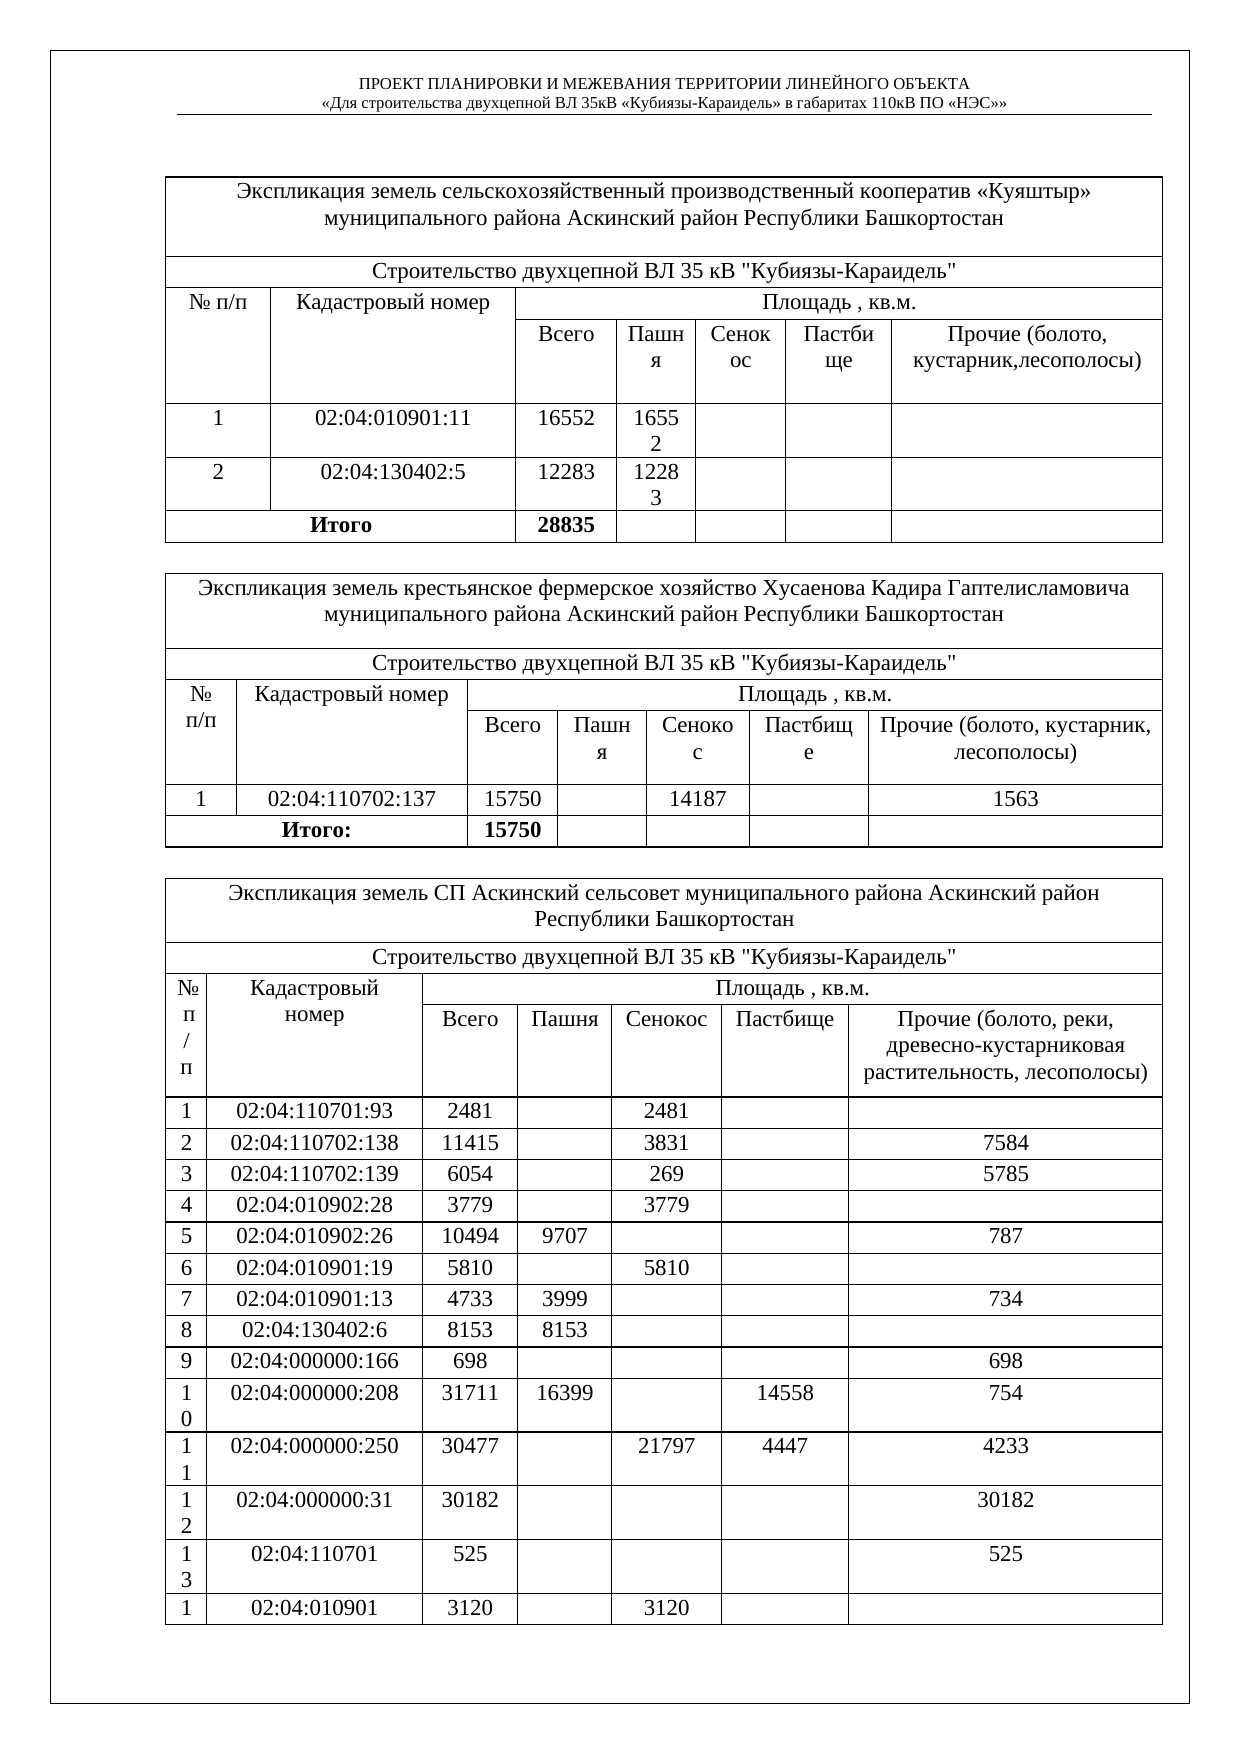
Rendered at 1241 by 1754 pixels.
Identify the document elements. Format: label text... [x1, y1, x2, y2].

table_cell 4733 [423, 1285, 517, 1315]
table_cell 16552 [516, 404, 616, 457]
table_cell 7 [166, 1285, 206, 1315]
table_cell 16399 [518, 1379, 611, 1431]
table_cell [786, 404, 891, 457]
table_cell 1 [166, 404, 270, 457]
table_cell Всего [516, 320, 616, 403]
table_cell 2481 [612, 1098, 721, 1128]
table_header Экспликация земель сельскохозяйственный производственный кооператив «Куяштыр» муниципального района Аскинский район Республики Башкортостан [166, 178, 1162, 256]
table_cell [722, 1540, 848, 1593]
table_cell [612, 1348, 721, 1378]
table_cell Кадастровый номер [237, 680, 467, 784]
table_cell Сенокос [612, 1005, 721, 1096]
table_cell [786, 458, 891, 510]
table_cell 7584 [849, 1129, 1162, 1159]
table_cell 28835 [516, 511, 616, 542]
table_cell 2 [166, 1129, 206, 1159]
table_cell 5810 [423, 1254, 517, 1284]
table_cell Прочие (болото, кустарник,лесополосы) [892, 320, 1162, 403]
table_cell [518, 1254, 611, 1284]
table_cell [722, 1486, 848, 1539]
table_cell Итого: [166, 816, 467, 846]
table_cell [750, 785, 868, 815]
table_cell 8 [166, 1316, 206, 1346]
table_cell 02:04:000000:250 [207, 1433, 422, 1485]
table_cell [518, 1433, 611, 1485]
table_cell 3 [166, 1160, 206, 1190]
table_cell [612, 1316, 721, 1346]
table_cell [892, 404, 1162, 457]
table_cell Кадастровый номер [207, 974, 422, 1096]
table_cell 30477 [423, 1433, 517, 1485]
table_cell 02:04:000000:166 [207, 1348, 422, 1378]
table_cell [722, 1348, 848, 1378]
table_cell 11 [166, 1433, 206, 1485]
table_cell Площадь , кв.м. [516, 288, 1162, 318]
table_cell Строительство двухцепной ВЛ 35 кВ "Кубиязы-Караидель" [166, 649, 1162, 679]
table_cell 4233 [849, 1433, 1162, 1485]
table_cell [518, 1098, 611, 1128]
table_cell 12 [166, 1486, 206, 1539]
table_cell [612, 1223, 721, 1253]
table_cell 02:04:130402:6 [207, 1316, 422, 1346]
table_cell Всего [423, 1005, 517, 1096]
table_cell 30182 [849, 1486, 1162, 1539]
table_cell 1563 [869, 785, 1162, 815]
table_cell [696, 404, 785, 457]
table_cell 3999 [518, 1285, 611, 1315]
table_cell 15750 [468, 816, 557, 846]
table_cell Площадь , кв.м. [423, 974, 1162, 1004]
table_cell 525 [423, 1540, 517, 1593]
table_cell № п/п [166, 974, 206, 1096]
table_cell [617, 511, 695, 542]
table_cell [722, 1129, 848, 1159]
table_cell № п/п [166, 288, 270, 403]
table_cell Всего [468, 711, 557, 784]
table_cell [722, 1285, 848, 1315]
table_cell [612, 1540, 721, 1593]
table_cell 02:04:010901:11 [271, 404, 515, 457]
table_cell 8153 [423, 1316, 517, 1346]
table_cell [612, 1486, 721, 1539]
table_cell Пастбище [722, 1005, 848, 1096]
table_cell 3779 [423, 1191, 517, 1221]
table_cell [786, 511, 891, 542]
table_cell № п/п [166, 680, 236, 784]
table_cell 30182 [423, 1486, 517, 1539]
table_cell Итого [166, 511, 515, 542]
table_cell 02:04:110701 [207, 1540, 422, 1593]
table_cell 525 [849, 1540, 1162, 1593]
table_cell [558, 785, 646, 815]
table_cell 02:04:110702:138 [207, 1129, 422, 1159]
table_cell 3120 [612, 1594, 721, 1624]
table_cell [750, 816, 868, 846]
table_cell [722, 1098, 848, 1128]
table_cell [518, 1348, 611, 1378]
table_cell Пастбище [750, 711, 868, 784]
table_cell 15750 [468, 785, 557, 815]
table_cell 02:04:010901:19 [207, 1254, 422, 1284]
table_cell 31711 [423, 1379, 517, 1431]
table_cell [612, 1379, 721, 1431]
table_cell 02:04:010901:13 [207, 1285, 422, 1315]
table_cell [869, 816, 1162, 846]
table_cell 13 [166, 1540, 206, 1593]
table_cell [647, 816, 749, 846]
table_cell [722, 1316, 848, 1346]
table_cell Пашня [617, 320, 695, 403]
table_cell 12283 [516, 458, 616, 510]
table_cell 16552 [617, 404, 695, 457]
table_cell 02:04:110702:137 [237, 785, 467, 815]
table_cell [558, 816, 646, 846]
table_cell 787 [849, 1223, 1162, 1253]
table_cell [518, 1594, 611, 1624]
table_cell 11415 [423, 1129, 517, 1159]
table_cell 754 [849, 1379, 1162, 1431]
table_cell 2481 [423, 1098, 517, 1128]
table_cell 12283 [617, 458, 695, 510]
table_cell 02:04:130402:5 [271, 458, 515, 510]
table_cell 4447 [722, 1433, 848, 1485]
table_cell [722, 1223, 848, 1253]
table_cell [518, 1129, 611, 1159]
table_cell 21797 [612, 1433, 721, 1485]
table_cell 14558 [722, 1379, 848, 1431]
table_cell [722, 1191, 848, 1221]
table_cell [849, 1098, 1162, 1128]
table_cell 14 [166, 1594, 206, 1624]
table_cell [722, 1160, 848, 1190]
table_cell Сенокос [696, 320, 785, 403]
table_cell 02:04:010902:26 [207, 1223, 422, 1253]
table_cell [849, 1191, 1162, 1221]
table_cell 9707 [518, 1223, 611, 1253]
table_cell Пашня [518, 1005, 611, 1096]
table_cell [518, 1540, 611, 1593]
table_cell [612, 1285, 721, 1315]
table_cell [849, 1316, 1162, 1346]
table_cell 269 [612, 1160, 721, 1190]
table_cell 8153 [518, 1316, 611, 1346]
table_cell 02:04:000000:31 [207, 1486, 422, 1539]
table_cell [166, 257, 1162, 287]
table_cell 734 [849, 1285, 1162, 1315]
table_cell 02:04:000000:208 [207, 1379, 422, 1431]
table_cell 6054 [423, 1160, 517, 1190]
table_cell [722, 1594, 848, 1624]
table_cell 1 [166, 1098, 206, 1128]
table_cell 3831 [612, 1129, 721, 1159]
table_cell 5785 [849, 1160, 1162, 1190]
table_cell [518, 1191, 611, 1221]
table_cell 698 [423, 1348, 517, 1378]
table_cell 698 [849, 1348, 1162, 1378]
table_cell [722, 1254, 848, 1284]
table_cell 5 [166, 1223, 206, 1253]
table_cell 9 [166, 1348, 206, 1378]
table_cell 02:04:110701:93 [207, 1098, 422, 1128]
table_cell 02:04:010902:28 [207, 1191, 422, 1221]
table_cell [696, 511, 785, 542]
table_cell Прочие (болото, кустарник, лесополосы) [869, 711, 1162, 784]
table_cell 3779 [612, 1191, 721, 1221]
table_cell Кадастровый номер [271, 288, 515, 403]
table_header Экспликация земель крестьянское фермерское хозяйство Хусаенова Кадира Гаптелисламовича муниципального района Аскинский район Республики Башкортостан [166, 574, 1162, 648]
table_cell [518, 1486, 611, 1539]
table_cell 02:04:010901 [207, 1594, 422, 1624]
table_cell 2 [166, 458, 270, 510]
table_cell 02:04:110702:139 [207, 1160, 422, 1190]
table_cell Пастбище [786, 320, 891, 403]
table_cell 10 [166, 1379, 206, 1431]
table_cell 1 [166, 785, 236, 815]
table_cell [892, 511, 1162, 542]
table_cell [892, 458, 1162, 510]
table_cell Прочие (болото, реки, древесно-кустарниковая растительность, лесополосы) [849, 1005, 1162, 1096]
table_cell Сенокос [647, 711, 749, 784]
table_header Экспликация земель СП Аскинский сельсовет муниципального района Аскинский район Республики Башкортостан [166, 879, 1162, 942]
table_cell 3120 [423, 1594, 517, 1624]
table_cell 10494 [423, 1223, 517, 1253]
table_cell 5810 [612, 1254, 721, 1284]
table_cell [696, 458, 785, 510]
table_cell 4 [166, 1191, 206, 1221]
table_cell [849, 1254, 1162, 1284]
table_cell Площадь , кв.м. [468, 680, 1162, 710]
table_cell [849, 1594, 1162, 1624]
table_cell 6 [166, 1254, 206, 1284]
table_cell [518, 1160, 611, 1190]
table_cell Строительство двухцепной ВЛ 35 кВ "Кубиязы-Караидель" [166, 943, 1162, 973]
table_cell 14187 [647, 785, 749, 815]
table_cell Пашня [558, 711, 646, 784]
